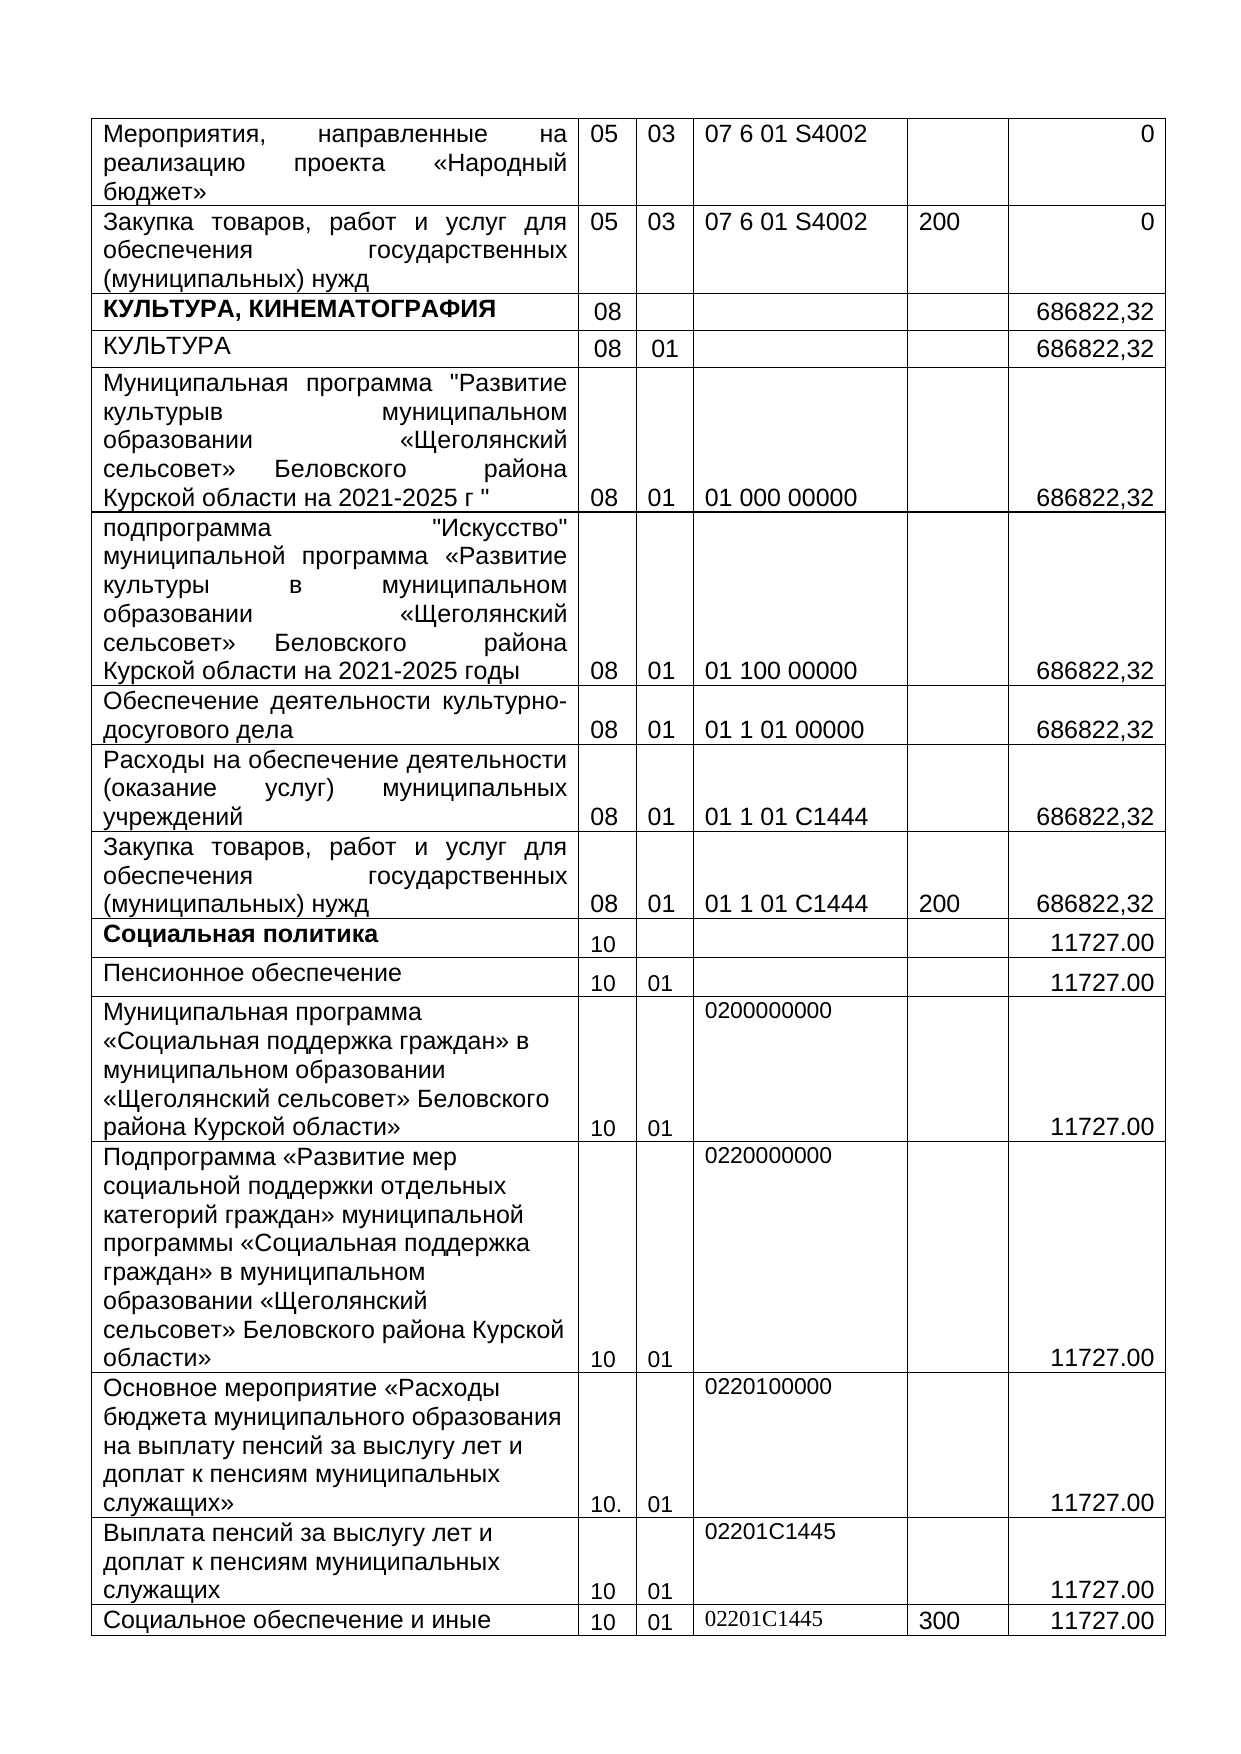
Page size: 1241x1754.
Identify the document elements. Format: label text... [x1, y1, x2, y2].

table_cell 10 [579, 1605, 636, 1635]
table_cell 01 [637, 686, 693, 743]
table_cell 686822,32 [1009, 368, 1165, 511]
table_cell КУЛЬТУРА [92, 331, 578, 367]
table_cell 11727.00 [1009, 1142, 1165, 1372]
table_cell [908, 1373, 1008, 1517]
table_cell 11727.00 [1009, 1373, 1165, 1517]
table_cell 01 [637, 513, 693, 685]
table_cell 02201С1445 [694, 1518, 907, 1604]
table_cell 10 [579, 997, 636, 1141]
table_cell 0220000000 [694, 1142, 907, 1372]
table_cell 08 [579, 294, 636, 330]
table_cell 10 [579, 1518, 636, 1604]
table_cell 686822,32 [1009, 686, 1165, 743]
table_cell 01 [637, 1605, 693, 1635]
table_cell 11727.00 [1009, 997, 1165, 1141]
table_cell [694, 919, 907, 957]
table_cell 08 [579, 368, 636, 511]
table_cell [908, 513, 1008, 685]
table_cell Закупка товаров, работ и услуг для обеспечения государственных (муниципальных) нужд [92, 832, 578, 918]
table_cell 01 [637, 1373, 693, 1517]
table_cell 08 [579, 832, 636, 918]
table_cell 08 [579, 331, 636, 367]
table_cell Основное мероприятие «Расходы бюджета муниципального образования на выплату пенсий за выслугу лет и доплат к пенсиям муниципальных служащих» [92, 1373, 578, 1517]
table_cell 08 [579, 686, 636, 743]
table_cell [694, 958, 907, 996]
table_cell [908, 997, 1008, 1141]
table_cell 0 [1009, 206, 1165, 293]
table_cell 01 000 00000 [694, 368, 907, 511]
table_cell 686822,32 [1009, 832, 1165, 918]
table_cell 02201С1445 [694, 1605, 907, 1635]
table_cell Обеспечение деятельности культурно-досугового дела [92, 686, 578, 743]
table_cell 01 1 01 00000 [694, 686, 907, 743]
table_cell 10 [579, 958, 636, 996]
table_cell Подпрограмма «Развитие мер социальной поддержки отдельных категорий граждан» муниципальной программы «Социальная поддержка граждан» в муниципальном образовании «Щеголянский сельсовет» Беловского района Курской области» [92, 1142, 578, 1372]
table_cell 686822,32 [1009, 513, 1165, 685]
table_cell 01 [637, 1142, 693, 1372]
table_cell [92, 1605, 578, 1635]
table_cell 01 1 01 С1444 [694, 832, 907, 918]
table_cell 686822,32 [1009, 294, 1165, 330]
table_cell 01 [637, 745, 693, 831]
table_cell [908, 294, 1008, 330]
table_cell 01 [637, 958, 693, 996]
table_cell [694, 331, 907, 367]
table_cell 07 6 01 S4002 [694, 206, 907, 293]
table_cell 200 [908, 206, 1008, 293]
table_cell 300 [908, 1605, 1008, 1635]
table_cell 01 100 00000 [694, 513, 907, 685]
table_cell [908, 1518, 1008, 1604]
table_cell Выплата пенсий за выслугу лет и доплат к пенсиям муниципальных служащих [92, 1518, 578, 1604]
table_cell [908, 1142, 1008, 1372]
table_cell 11727.00 [1009, 958, 1165, 996]
table_cell 686822,32 [1009, 331, 1165, 367]
table_cell 01 [637, 1518, 693, 1604]
table_cell КУЛЬТУРА, КИНЕМАТОГРАФИЯ [92, 294, 578, 330]
table_cell [908, 331, 1008, 367]
table_cell 03 [637, 119, 693, 205]
table_cell 01 [637, 368, 693, 511]
table_cell 01 [637, 331, 693, 367]
table_cell 0220100000 [694, 1373, 907, 1517]
table_cell 01 [637, 832, 693, 918]
table_cell Муниципальная программа «Социальная поддержка граждан» в муниципальном образовании «Щеголянский сельсовет» Беловского района Курской области» [92, 997, 578, 1141]
table_cell 686822,32 [1009, 745, 1165, 831]
table_cell 0200000000 [694, 997, 907, 1141]
table_cell 07 6 01 S4002 [694, 119, 907, 205]
table_cell 200 [908, 832, 1008, 918]
table_cell [694, 294, 907, 330]
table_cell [92, 206, 578, 293]
table_cell [908, 919, 1008, 957]
table_cell Расходы на обеспечение деятельности (оказание услуг) муниципальных учреждений [92, 745, 578, 831]
table_cell [908, 745, 1008, 831]
table_cell 03 [637, 206, 693, 293]
table_cell [637, 294, 693, 330]
table_cell 11727.00 [1009, 1518, 1165, 1604]
table_cell Социальная политика [92, 919, 578, 957]
table_cell 10 [579, 1142, 636, 1372]
table_cell [908, 958, 1008, 996]
table_cell Пенсионное обеспечение [92, 958, 578, 996]
table_cell 0 [1009, 119, 1165, 205]
table_cell 05 [579, 119, 636, 205]
table_cell 01 [637, 997, 693, 1141]
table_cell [92, 119, 578, 205]
table_cell 05 [579, 206, 636, 293]
table_cell 11727.00 [1009, 919, 1165, 957]
table_cell [637, 919, 693, 957]
table_cell 08 [579, 513, 636, 685]
table_cell [908, 686, 1008, 743]
table_cell 08 [579, 745, 636, 831]
table_cell 10. [579, 1373, 636, 1517]
table_cell [908, 119, 1008, 205]
table_cell 01 1 01 С1444 [694, 745, 907, 831]
table_cell 10 [579, 919, 636, 957]
table_cell [908, 368, 1008, 511]
table_cell Муниципальная программа "Развитие культурыв муниципальном образовании «Щеголянский сельсовет» Беловского района Курской области на 2021-2025 г " [92, 368, 578, 511]
table_cell 11727.00 [1009, 1605, 1165, 1635]
table_cell подпрограмма "Искусство" муниципальной программа «Развитие культуры в муниципальном образовании «Щеголянский сельсовет» Беловского района Курской области на 2021-2025 годы [92, 513, 578, 685]
